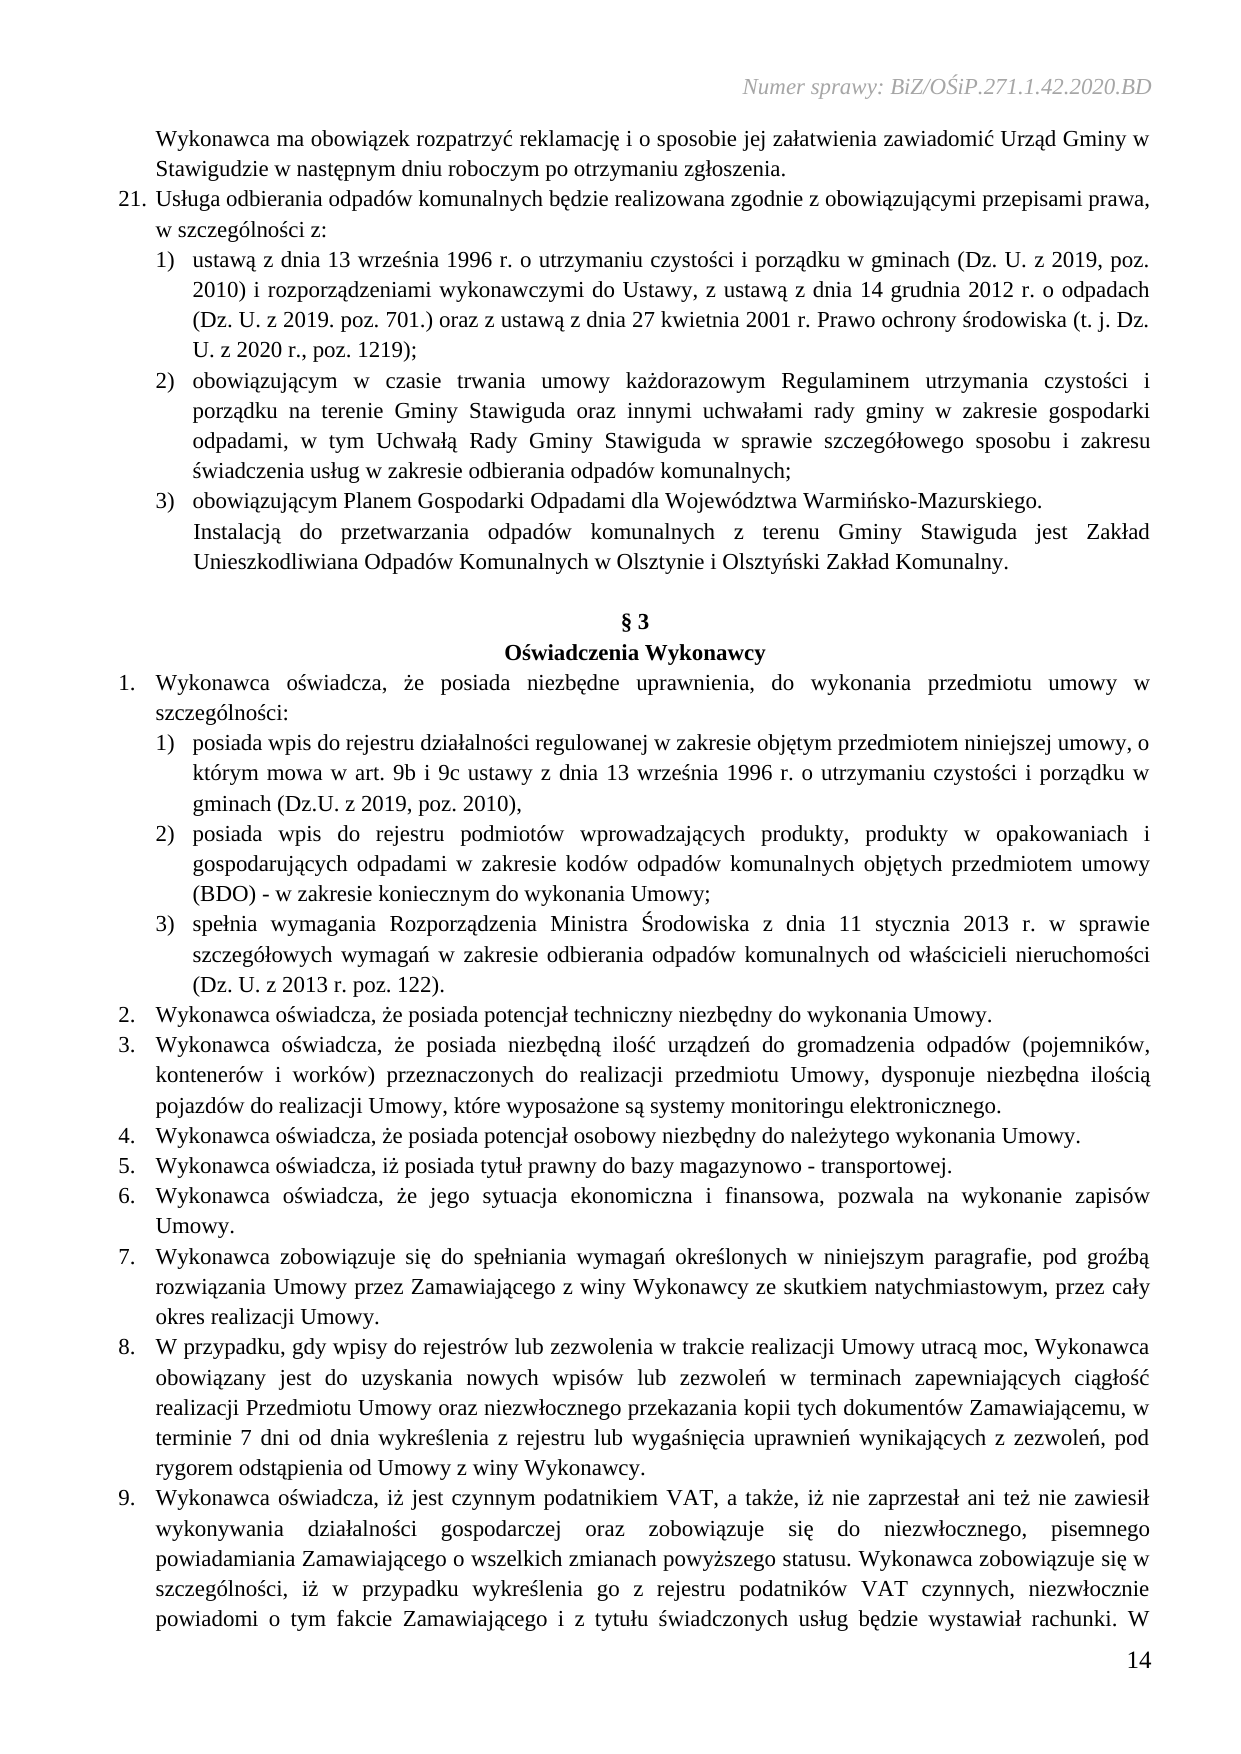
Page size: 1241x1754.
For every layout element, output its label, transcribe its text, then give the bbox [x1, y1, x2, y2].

list Wykonawca oświadcza, że posiada potencjał techniczny niezbędny do wykonania Umowy. [118, 1001, 1152, 1027]
text § 3 [118, 608, 1152, 635]
list ustawą z dnia 13 września 1996 r. o utrzymaniu czystości i porządku w gminach (Dz. U. z 2019, poz. 2010) i rozporządzeniami wykonawczymi do Ustawy, z ustawą z dnia 14 grudnia 2012 r. o odpadach (Dz. U. z 2019. poz. 701.) oraz z ustawą z dnia 27 kwietnia 2001 r. Prawo ochrony środowiska (t. j. Dz. U. z 2020 r., poz. 1219); [155, 246, 1152, 363]
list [118, 125, 1152, 182]
list Wykonawca oświadcza, że posiada niezbędną ilość urządzeń do gromadzenia odpadów (pojemników, kontenerów i worków) przeznaczonych do realizacji przedmiotu Umowy, dysponuje niezbędna ilością pojazdów do realizacji Umowy, które wyposażone są systemy monitoringu elektronicznego. [118, 1031, 1152, 1118]
text Oświadczenia Wykonawcy [118, 638, 1152, 665]
list posiada wpis do rejestru działalności regulowanej w zakresie objętym przedmiotem niniejszej umowy, o którym mowa w art. 9b i 9c ustawy z dnia 13 września 1996 r. o utrzymaniu czystości i porządku w gminach (Dz.U. z 2019, poz. 2010), [155, 729, 1152, 816]
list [118, 1484, 1152, 1632]
list spełnia wymagania Rozporządzenia Ministra Środowiska z dnia 11 stycznia 2013 r. w sprawie szczegółowych wymagań w zakresie odbierania odpadów komunalnych od właścicieli nieruchomości (Dz. U. z 2013 r. poz. 122). [155, 910, 1152, 997]
list posiada wpis do rejestru podmiotów wprowadzających produkty, produkty w opakowaniach i gospodarujących odpadami w zakresie kodów odpadów komunalnych objętych przedmiotem umowy (BDO) - w zakresie koniecznym do wykonania Umowy; [155, 820, 1152, 907]
text Instalacją do przetwarzania odpadów komunalnych z terenu Gminy Stawiguda jest Zakład Unieszkodliwiana Odpadów Komunalnych w Olsztynie i Olsztyński Zakład Komunalny. [193, 518, 1152, 574]
list Wykonawca oświadcza, że jego sytuacja ekonomiczna i finansowa, pozwala na wykonanie zapisów Umowy. [118, 1182, 1152, 1239]
list Wykonawca oświadcza, że posiada potencjał osobowy niezbędny do należytego wykonania Umowy. [118, 1122, 1152, 1148]
list Wykonawca oświadcza, iż posiada tytuł prawny do bazy magazynowo - transportowej. [118, 1152, 1152, 1178]
list obowiązującym Planem Gospodarki Odpadami dla Województwa Warmińsko-Mazurskiego. [155, 487, 1152, 514]
list obowiązującym w czasie trwania umowy każdorazowym Regulaminem utrzymania czystości i porządku na terenie Gminy Stawiguda oraz innymi uchwałami rady gminy w zakresie gospodarki odpadami, w tym Uchwałą Rady Gminy Stawiguda w sprawie szczegółowego sposobu i zakresu świadczenia usług w zakresie odbierania odpadów komunalnych; [155, 367, 1152, 484]
list Wykonawca zobowiązuje się do spełniania wymagań określonych w niniejszym paragrafie, pod groźbą rozwiązania Umowy przez Zamawiającego z winy Wykonawcy ze skutkiem natychmiastowym, przez cały okres realizacji Umowy. [118, 1243, 1152, 1329]
list Wykonawca oświadcza, że posiada niezbędne uprawnienia, do wykonania przedmiotu umowy w szczególności: [118, 669, 1152, 725]
list Usługa odbierania odpadów komunalnych będzie realizowana zgodnie z obowiązującymi przepisami prawa, w szczególności z: [118, 185, 1152, 242]
list W przypadku, gdy wpisy do rejestrów lub zezwolenia w trakcie realizacji Umowy utracą moc, Wykonawca obowiązany jest do uzyskania nowych wpisów lub zezwoleń w terminach zapewniających ciągłość realizacji Przedmiotu Umowy oraz niezwłocznego przekazania kopii tych dokumentów Zamawiającemu, w terminie 7 dni od dnia wykreślenia z rejestru lub wygaśnięcia uprawnień wynikających z zezwoleń, pod rygorem odstąpienia od Umowy z winy Wykonawcy. [118, 1333, 1152, 1481]
